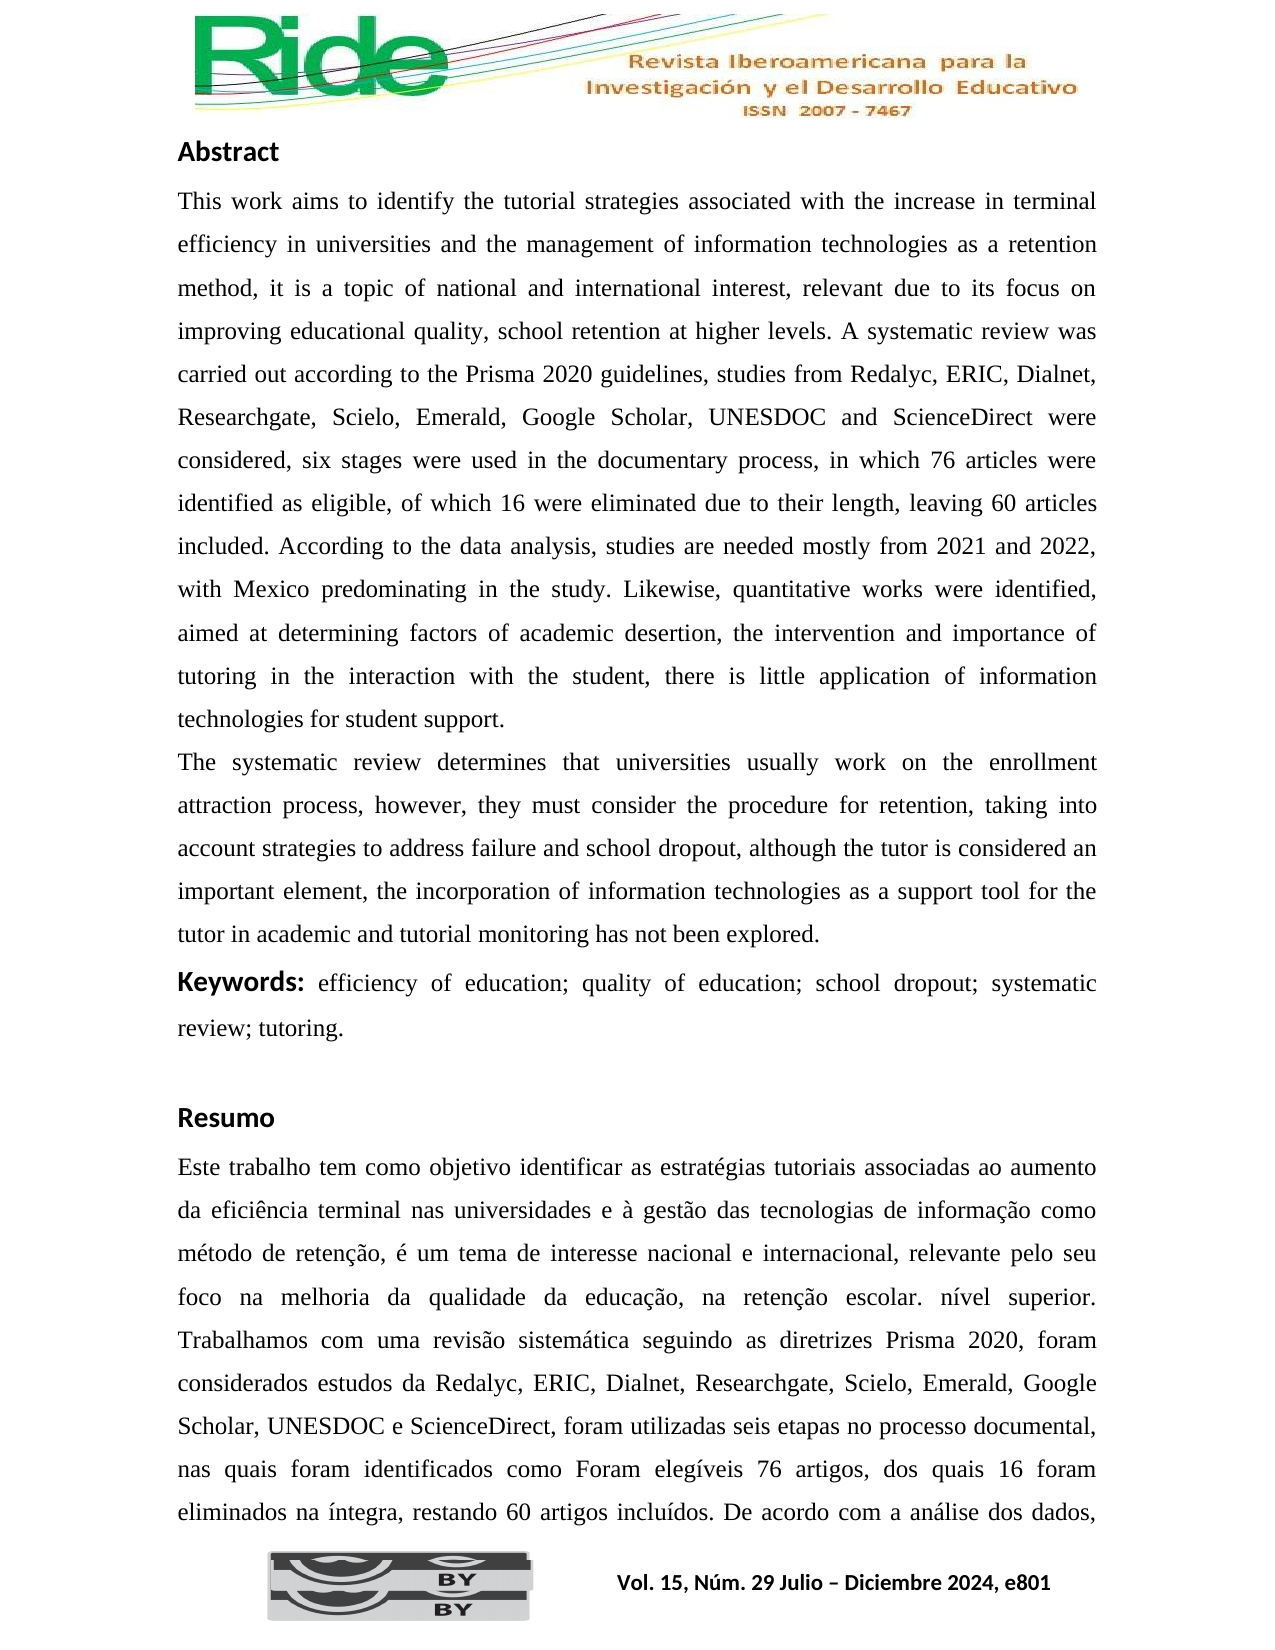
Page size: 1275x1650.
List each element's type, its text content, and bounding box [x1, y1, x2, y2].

text Keywords: efficiency of education; quality of education; school dropout; systematic review; tutoring. [177, 963, 1098, 1041]
text Resumo [177, 1099, 1098, 1134]
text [177, 1152, 1098, 1526]
picture [194, 14, 1081, 119]
text The systematic review determines that universities usually work on the enrollment attraction process, however, they must consider the procedure for retention, taking into account strategies to address failure and school dropout, although the tutor is considered an important element, the incorporation of information technologies as a support tool for the tutor in academic and tutorial monitoring has not been explored. [177, 747, 1098, 948]
subtitle Abstract [177, 133, 1098, 168]
text This work aims to identify the tutorial strategies associated with the increase in terminal efficiency in universities and the management of information technologies as a retention method, it is a topic of national and international interest, relevant due to its focus on improving educational quality, school retention at higher levels. A systematic review was carried out according to the Prisma 2020 guidelines, studies from Redalyc, ERIC, Dialnet, Researchgate, Scielo, Emerald, Google Scholar, UNESDOC and ScienceDirect were considered, six stages were used in the documentary process, in which 76 articles were identified as eligible, of which 16 were eliminated due to their length, leaving 60 articles included. According to the data analysis, studies are needed mostly from 2021 and 2022, with Mexico predominating in the study. Likewise, quantitative works were identified, aimed at determining factors of academic desertion, the intervention and importance of tutoring in the interaction with the student, there is little application of information technologies for student support. [177, 186, 1098, 733]
picture [267, 1551, 534, 1621]
